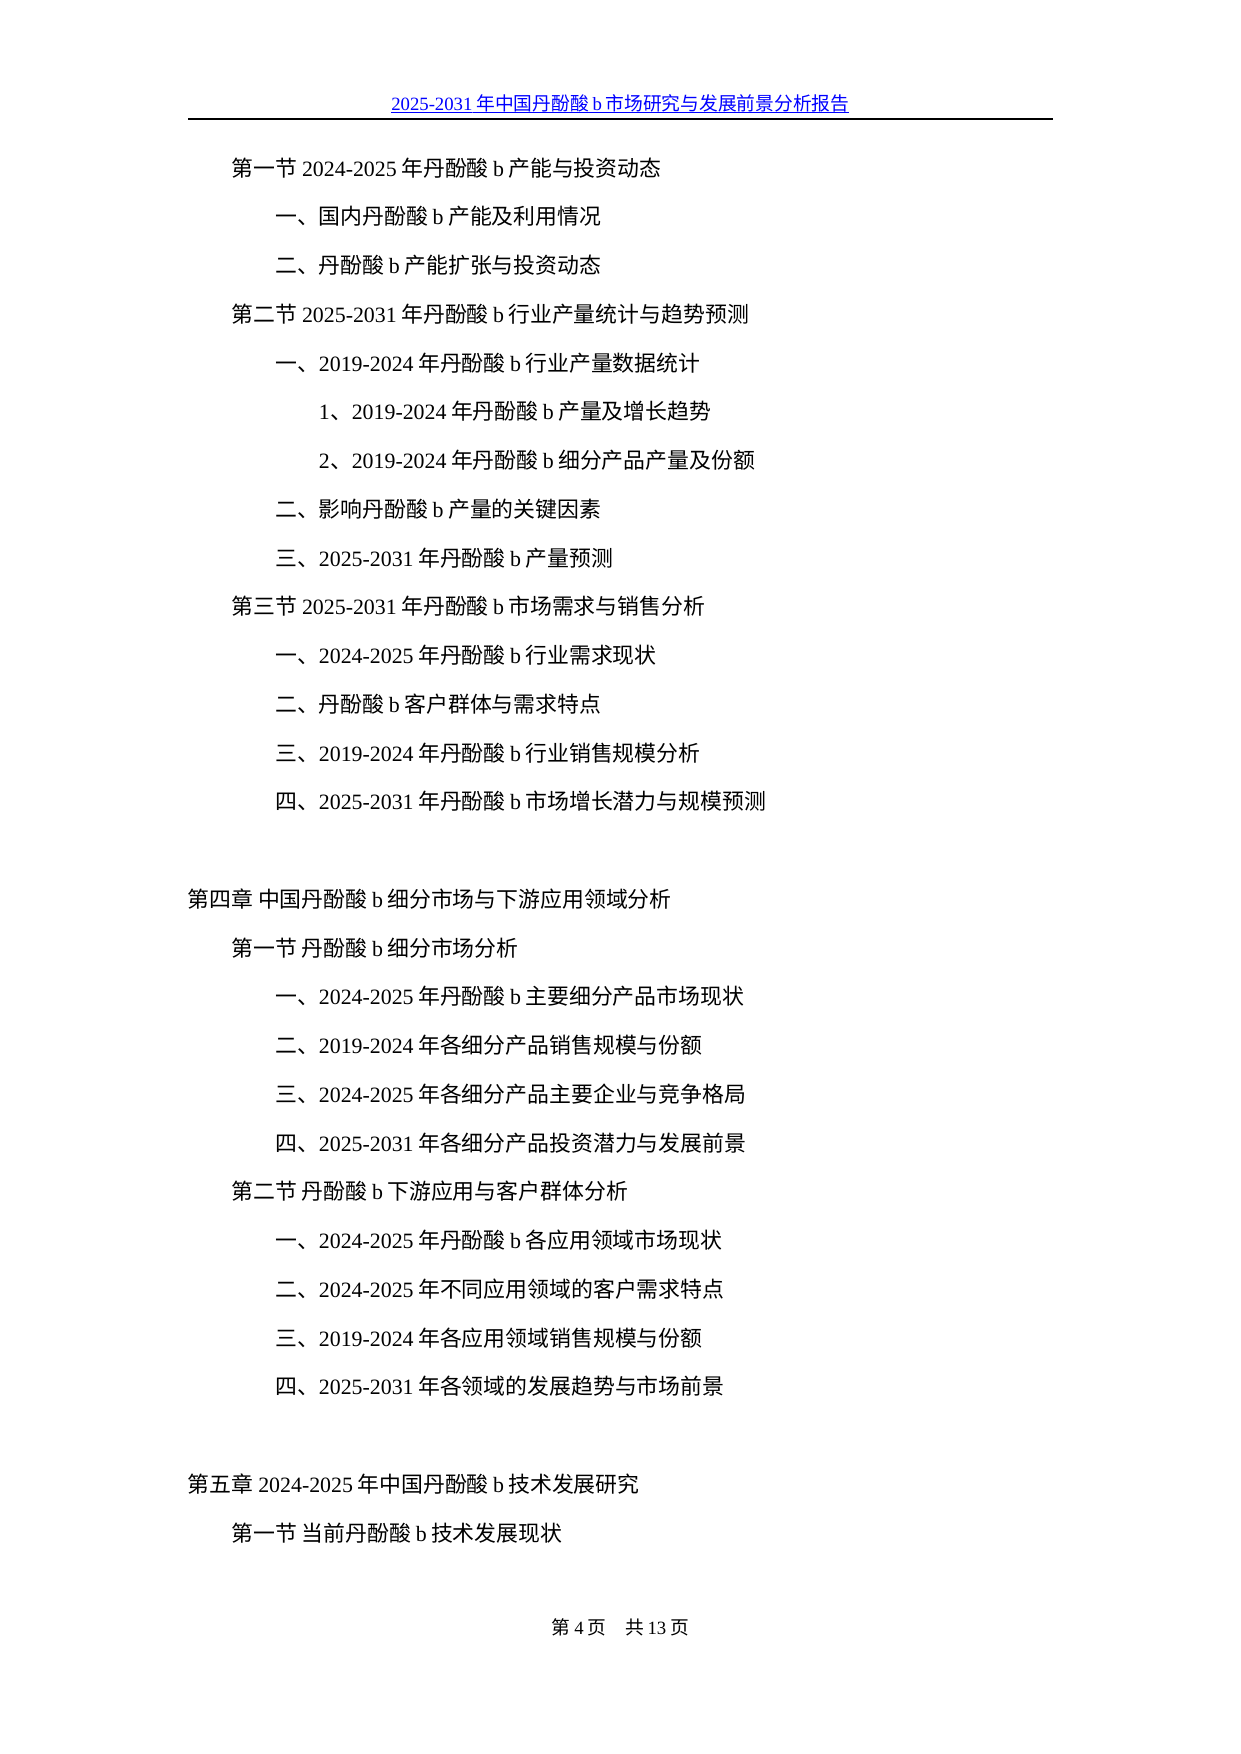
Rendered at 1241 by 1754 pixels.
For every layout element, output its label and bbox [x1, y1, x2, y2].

text [187, 150, 1053, 1548]
